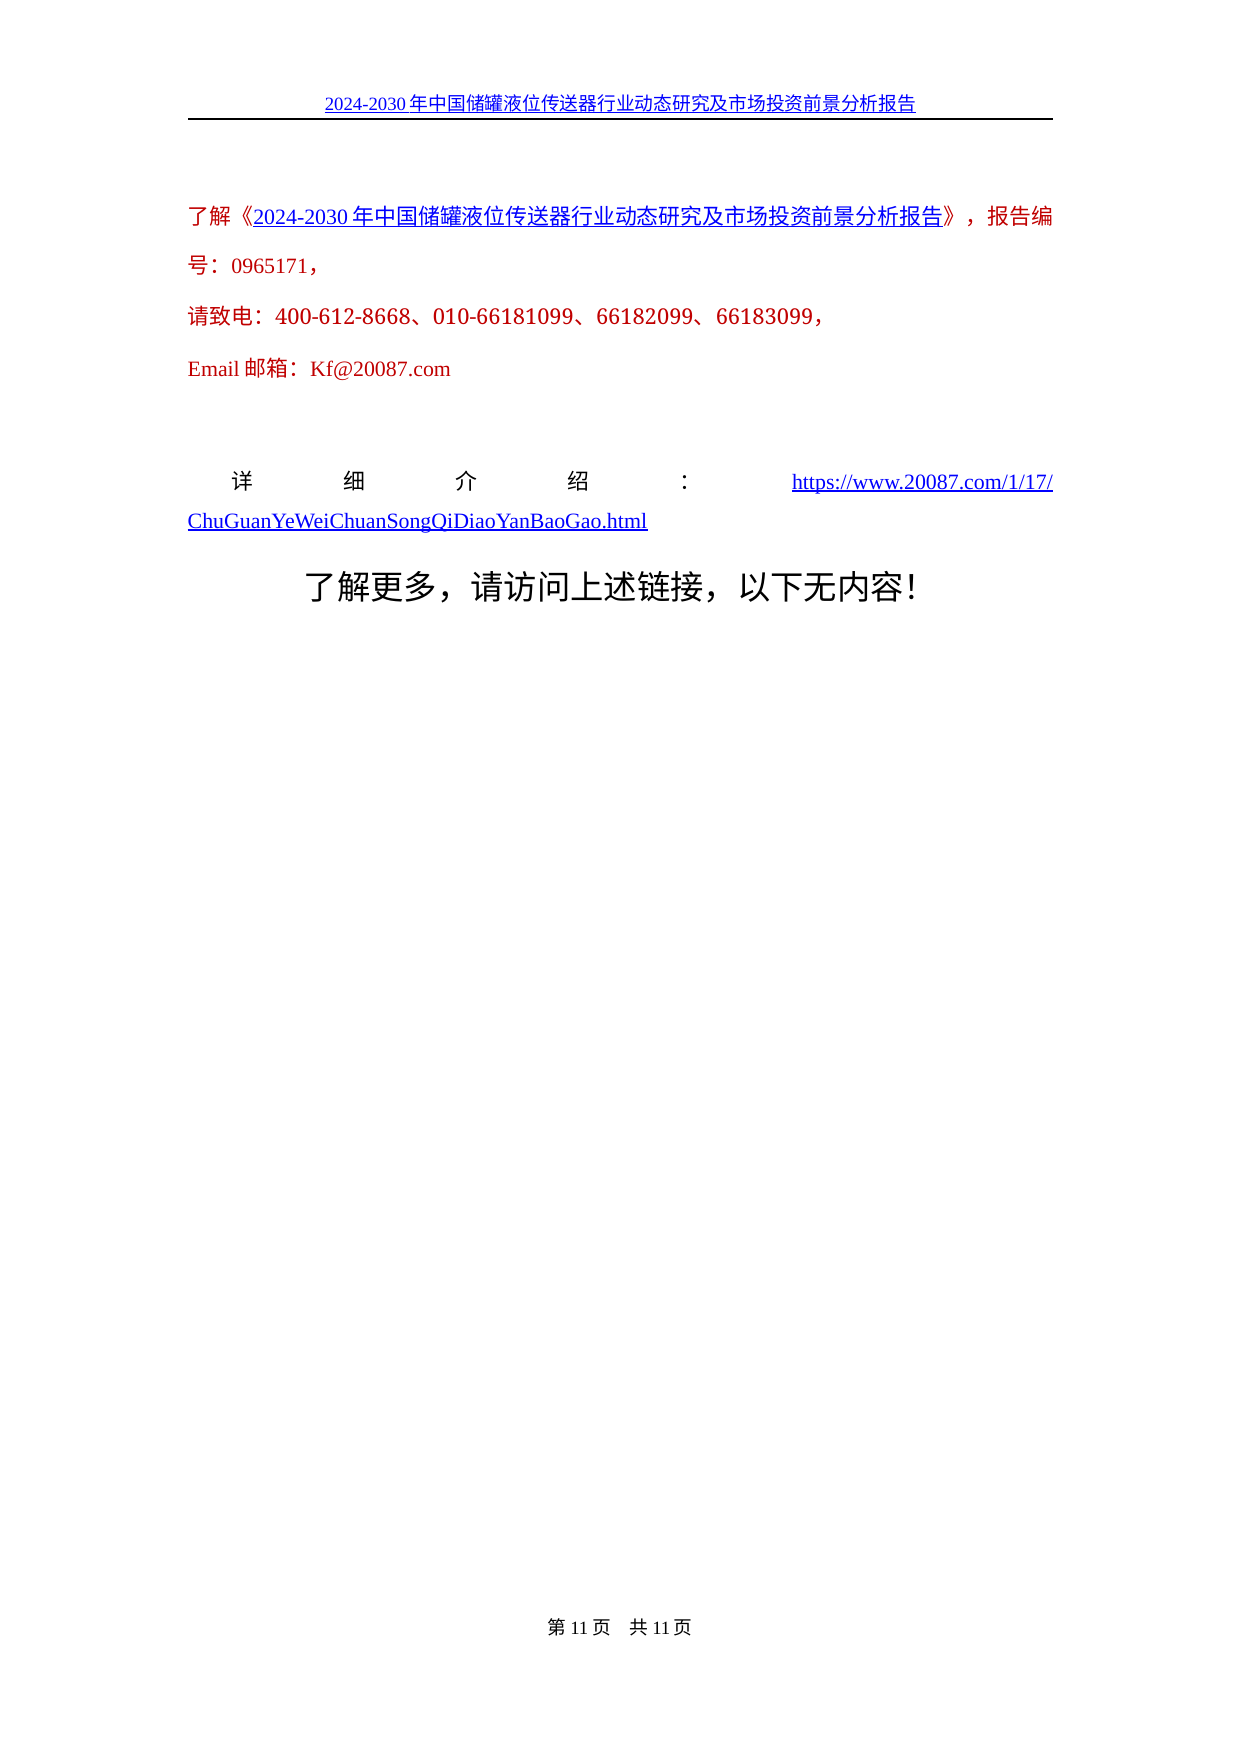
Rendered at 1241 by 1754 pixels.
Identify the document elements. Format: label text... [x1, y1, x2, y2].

text 请致电：400-612-8668、010-66181099、66182099、66183099， [187, 299, 1053, 331]
text 详细介绍：https://www.20087.com/1/17/ChuGuanYeWeiChuanSongQiDiaoYanBaoGao.html [187, 463, 1053, 536]
text 了解《2024-2030年中国储罐液位传送器行业动态研究及市场投资前景分析报告》，报告编号：0965171， [187, 198, 1053, 280]
text Email邮箱：Kf@20087.com [187, 350, 1053, 383]
title 了解更多，请访问上述链接，以下无内容！ [187, 552, 1053, 617]
